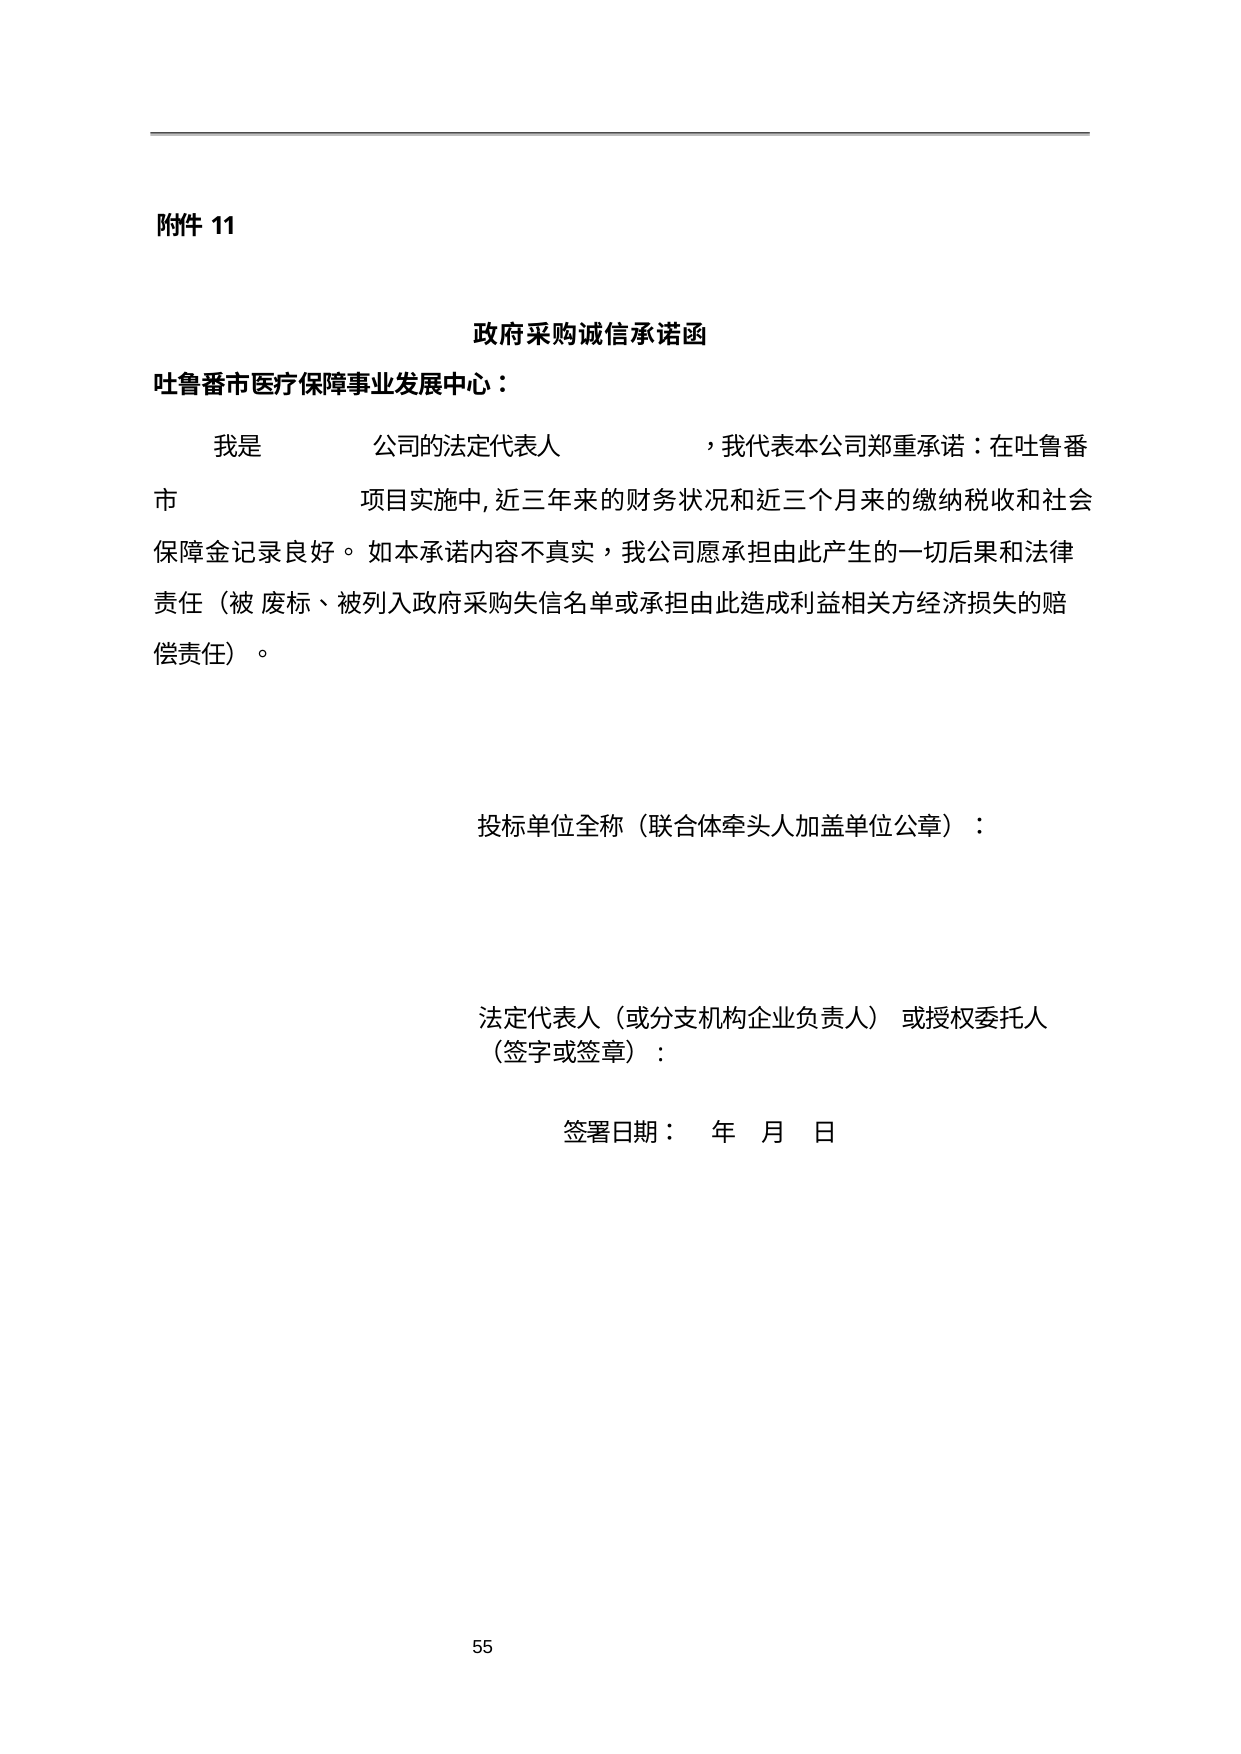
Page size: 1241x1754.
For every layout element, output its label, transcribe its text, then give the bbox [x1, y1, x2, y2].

text 吐鲁番市医疗保障事业发展中心： [153, 368, 1094, 399]
text 投标单位全称（联合体牵头人加盖单位公章）： [477, 809, 1094, 842]
picture [150, 132, 1090, 136]
text 附件 11 [156, 209, 1094, 240]
text 我是 公司的法定代表人 ，我代表本公司郑重承诺：在吐鲁番市 项目实施中, 近三年来的财务状况和近三个月来的缴纳税收和社会保障金记录良好。 如本承诺内容不真实，我公司愿承担由此产生的一切后果和法律责任（被 废标、被列入政府采购失信名单或承担由此造成利益相关方经济损失的赔 偿责任）。 [153, 426, 1094, 671]
text 政府采购诚信承诺函 [474, 318, 1094, 350]
text 签署日期： 年 月 日 [563, 1116, 1094, 1147]
text 法定代表人（或分支机构企业负责人） 或授权委托人（签字或签章） : [479, 1000, 1050, 1069]
